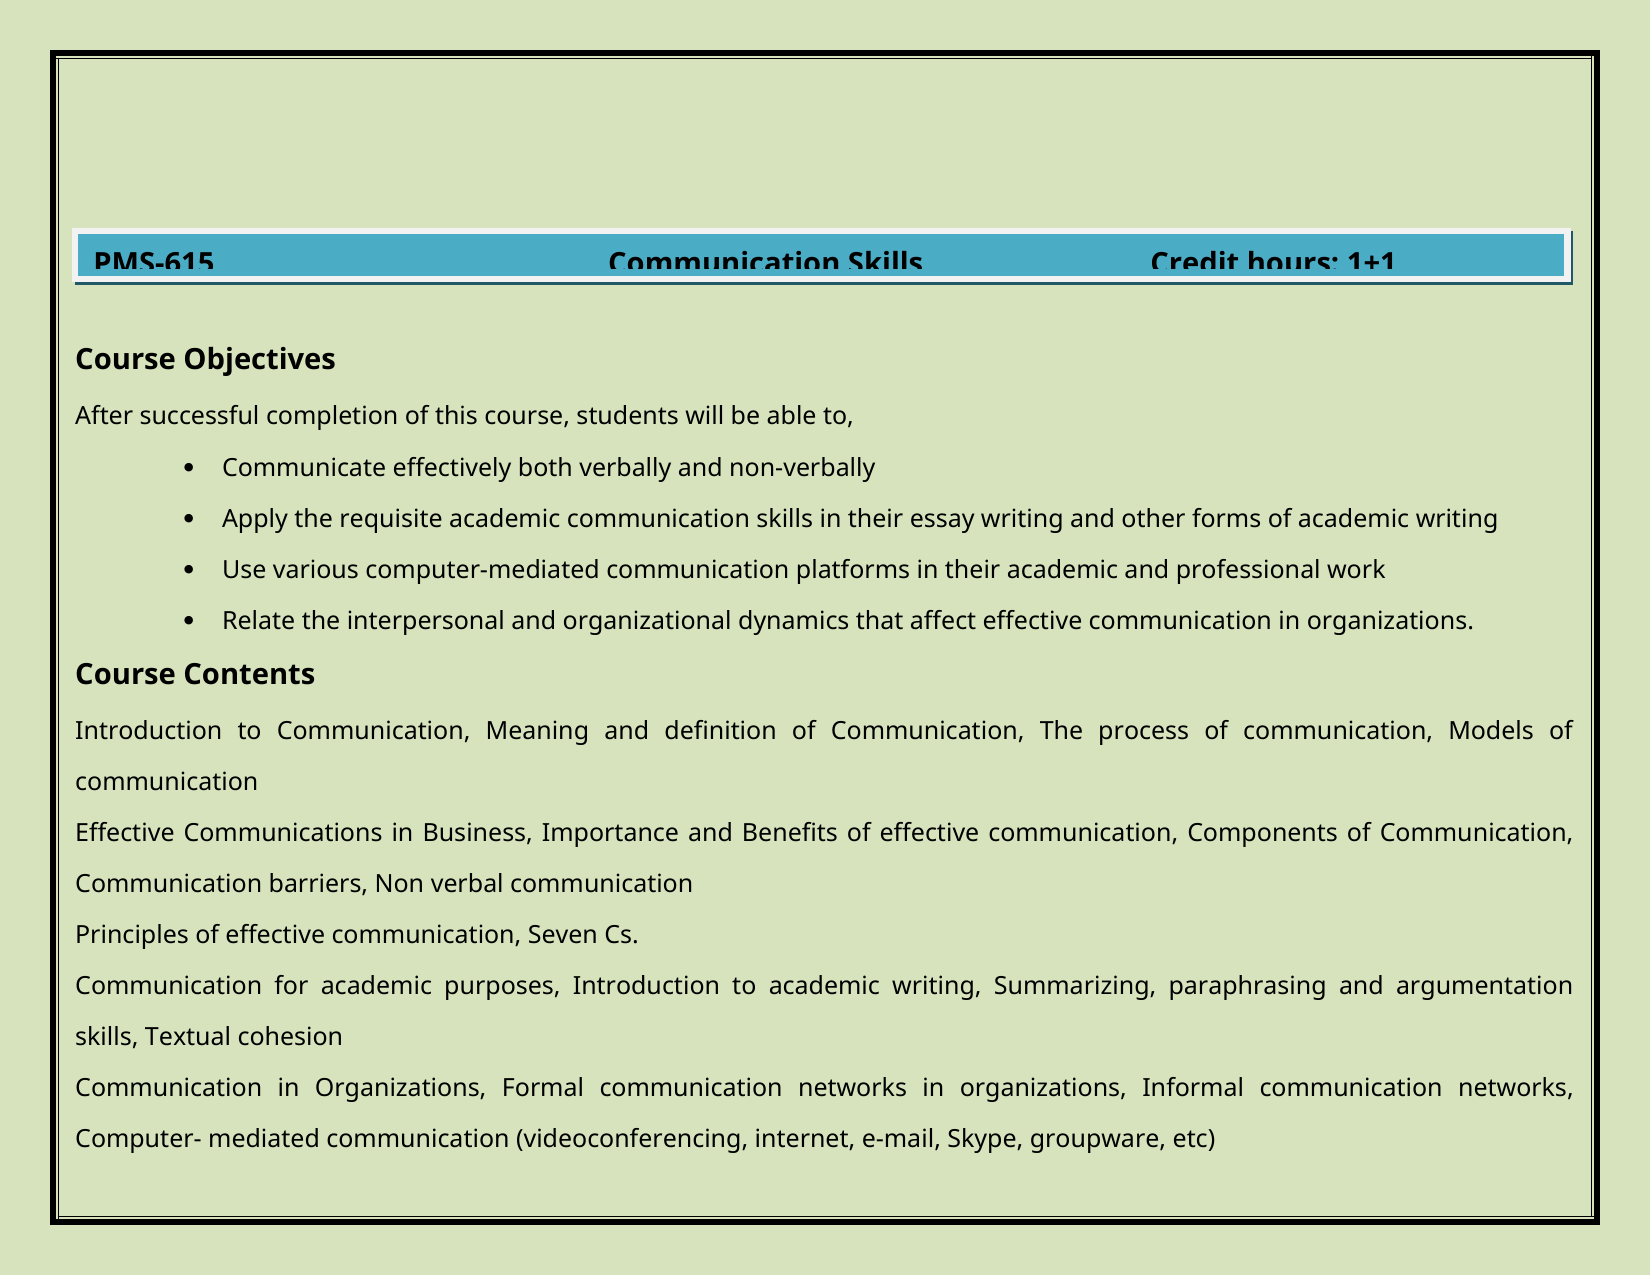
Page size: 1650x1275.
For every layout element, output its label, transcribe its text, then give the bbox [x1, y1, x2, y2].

list Communication in Organizations, Formal communication networks in organizations, Informal communication networks, Computer- mediated communication (videoconferencing, internet, e-mail, Skype, groupware, etc) [75, 1070, 1575, 1155]
list Effective Communications in Business, Importance and Benefits of effective communication, Components of Communication, Communication barriers, Non verbal communication [75, 815, 1575, 900]
list Communication for academic purposes, Introduction to academic writing, Summarizing, paraphrasing and argumentation skills, Textual cohesion [75, 968, 1575, 1053]
list Principles of effective communication, Seven Cs. [75, 917, 1575, 951]
text Course Objectives [75, 339, 1575, 378]
list Course Contents [75, 653, 1575, 693]
list Use various computer-mediated communication platforms in their academic and professional work [184, 551, 1575, 585]
list Relate the interpersonal and organizational dynamics that affect effective communication in organizations. [184, 602, 1575, 636]
list Communicate effectively both verbally and non-verbally [184, 449, 1575, 483]
list Apply the requisite academic communication skills in their essay writing and other forms of academic writing [184, 500, 1575, 534]
list Introduction to Communication, Meaning and definition of Communication, The process of communication, Models of communication [75, 713, 1575, 798]
text After successful completion of this course, students will be able to, [75, 398, 1575, 432]
